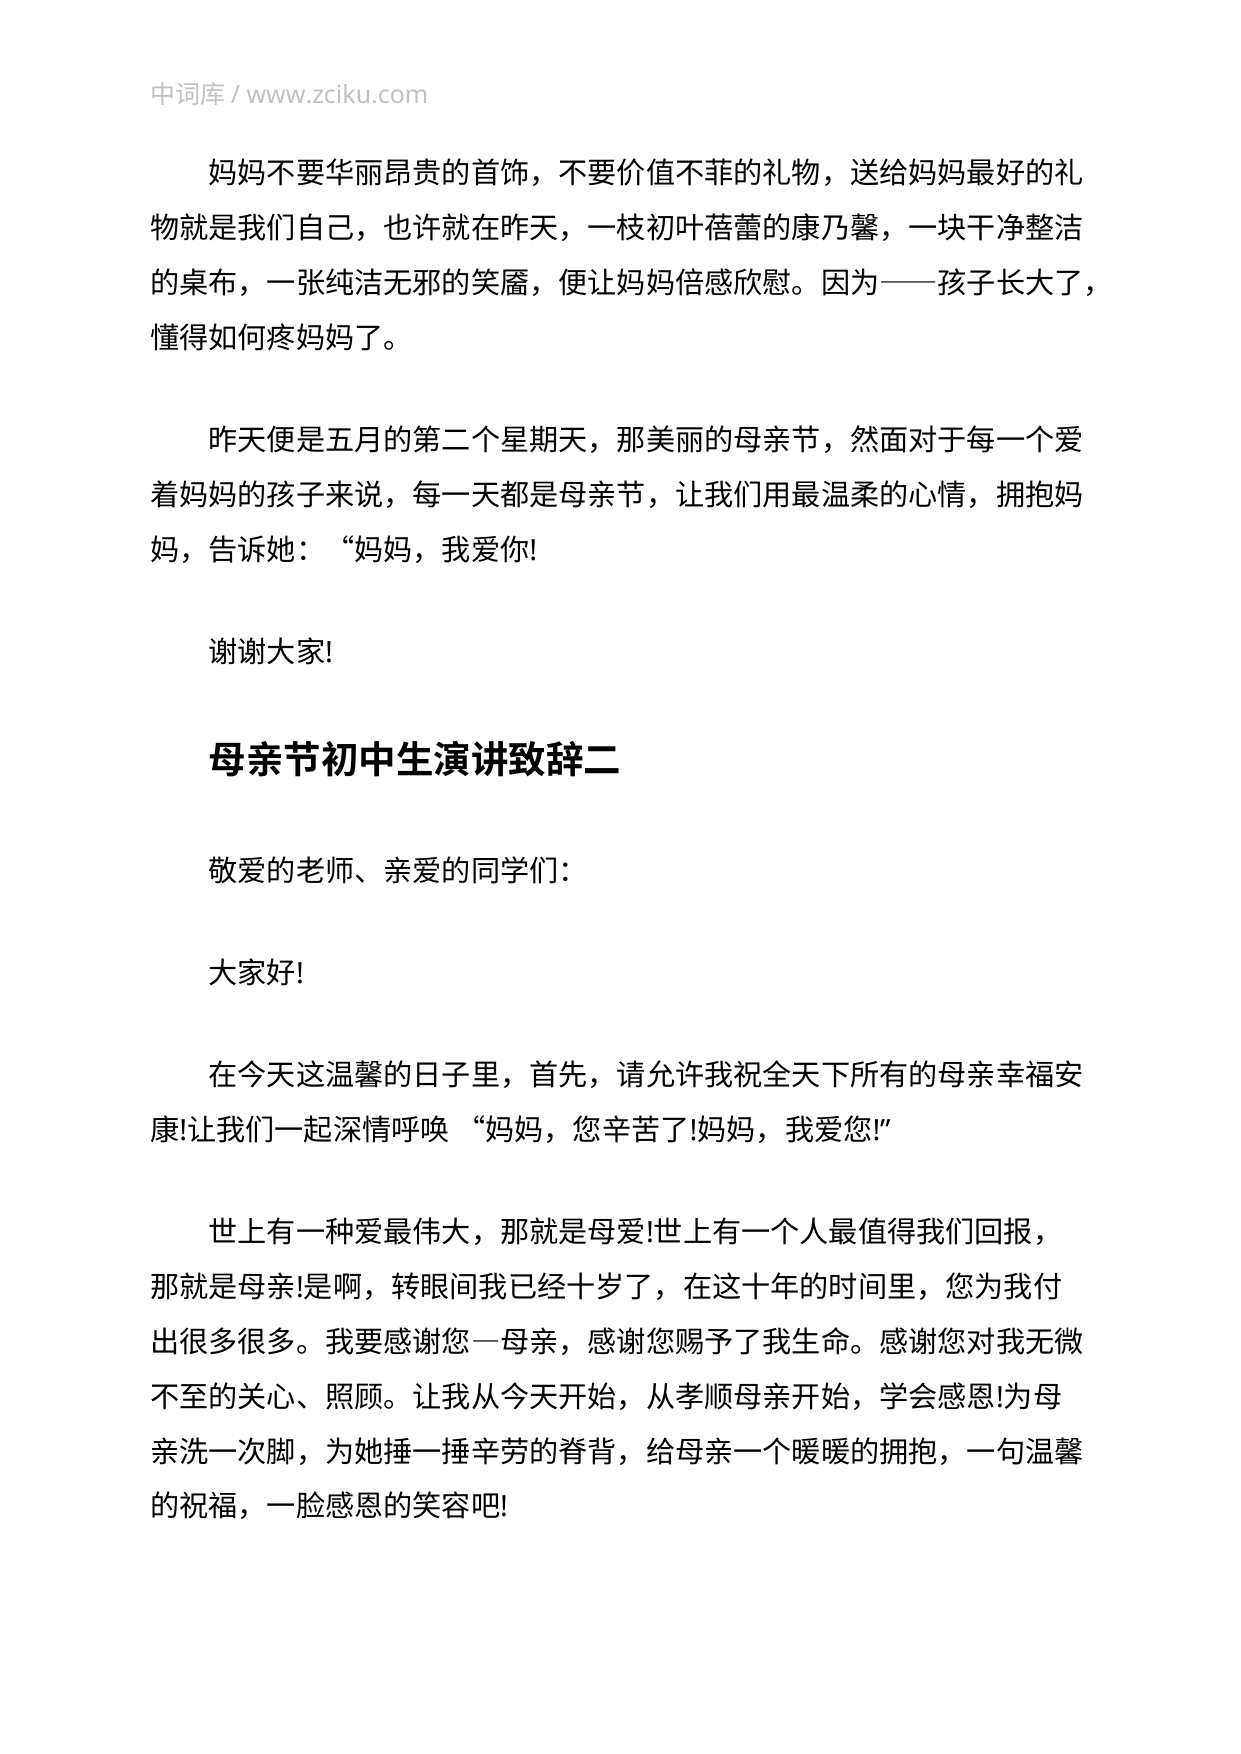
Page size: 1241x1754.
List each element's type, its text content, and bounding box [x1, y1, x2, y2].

text 世上有一种爱最伟大，那就是母爱!世上有一个人最值得我们回报，那就是母亲!是啊，转眼间我已经十岁了，在这十年的时间里，您为我付出很多很多。我要感谢您—母亲，感谢您赐予了我生命。感谢您对我无微不至的关心、照顾。让我从今天开始，从孝顺母亲开始，学会感恩!为母亲洗一次脚，为她捶一捶辛劳的脊背，给母亲一个暖暖的拥抱，一句温馨的祝福，一脸感恩的笑容吧! [150, 1208, 1090, 1525]
text 大家好! [150, 949, 1090, 992]
text 昨天便是五月的第二个星期天，那美丽的母亲节，然面对于每一个爱着妈妈的孩子来说，每一天都是母亲节，让我们用最温柔的心情，拥抱妈妈，告诉她：“妈妈，我爱你! [150, 416, 1090, 569]
text 母亲节初中生演讲致辞二 [150, 730, 1090, 784]
text 谢谢大家! [150, 628, 1090, 671]
text 在今天这温馨的日子里，首先，请允许我祝全天下所有的母亲幸福安康!让我们一起深情呼唤 “妈妈，您辛苦了!妈妈，我爱您!” [150, 1051, 1090, 1149]
text 妈妈不要华丽昂贵的首饰，不要价值不菲的礼物，送给妈妈最好的礼物就是我们自己，也许就在昨天，一枝初叶蓓蕾的康乃馨，一块干净整洁的桌布，一张纯洁无邪的笑靥，便让妈妈倍感欣慰。因为——孩子长大了，懂得如何疼妈妈了。 [150, 150, 1090, 357]
text 敬爱的老师、亲爱的同学们： [150, 848, 1090, 890]
